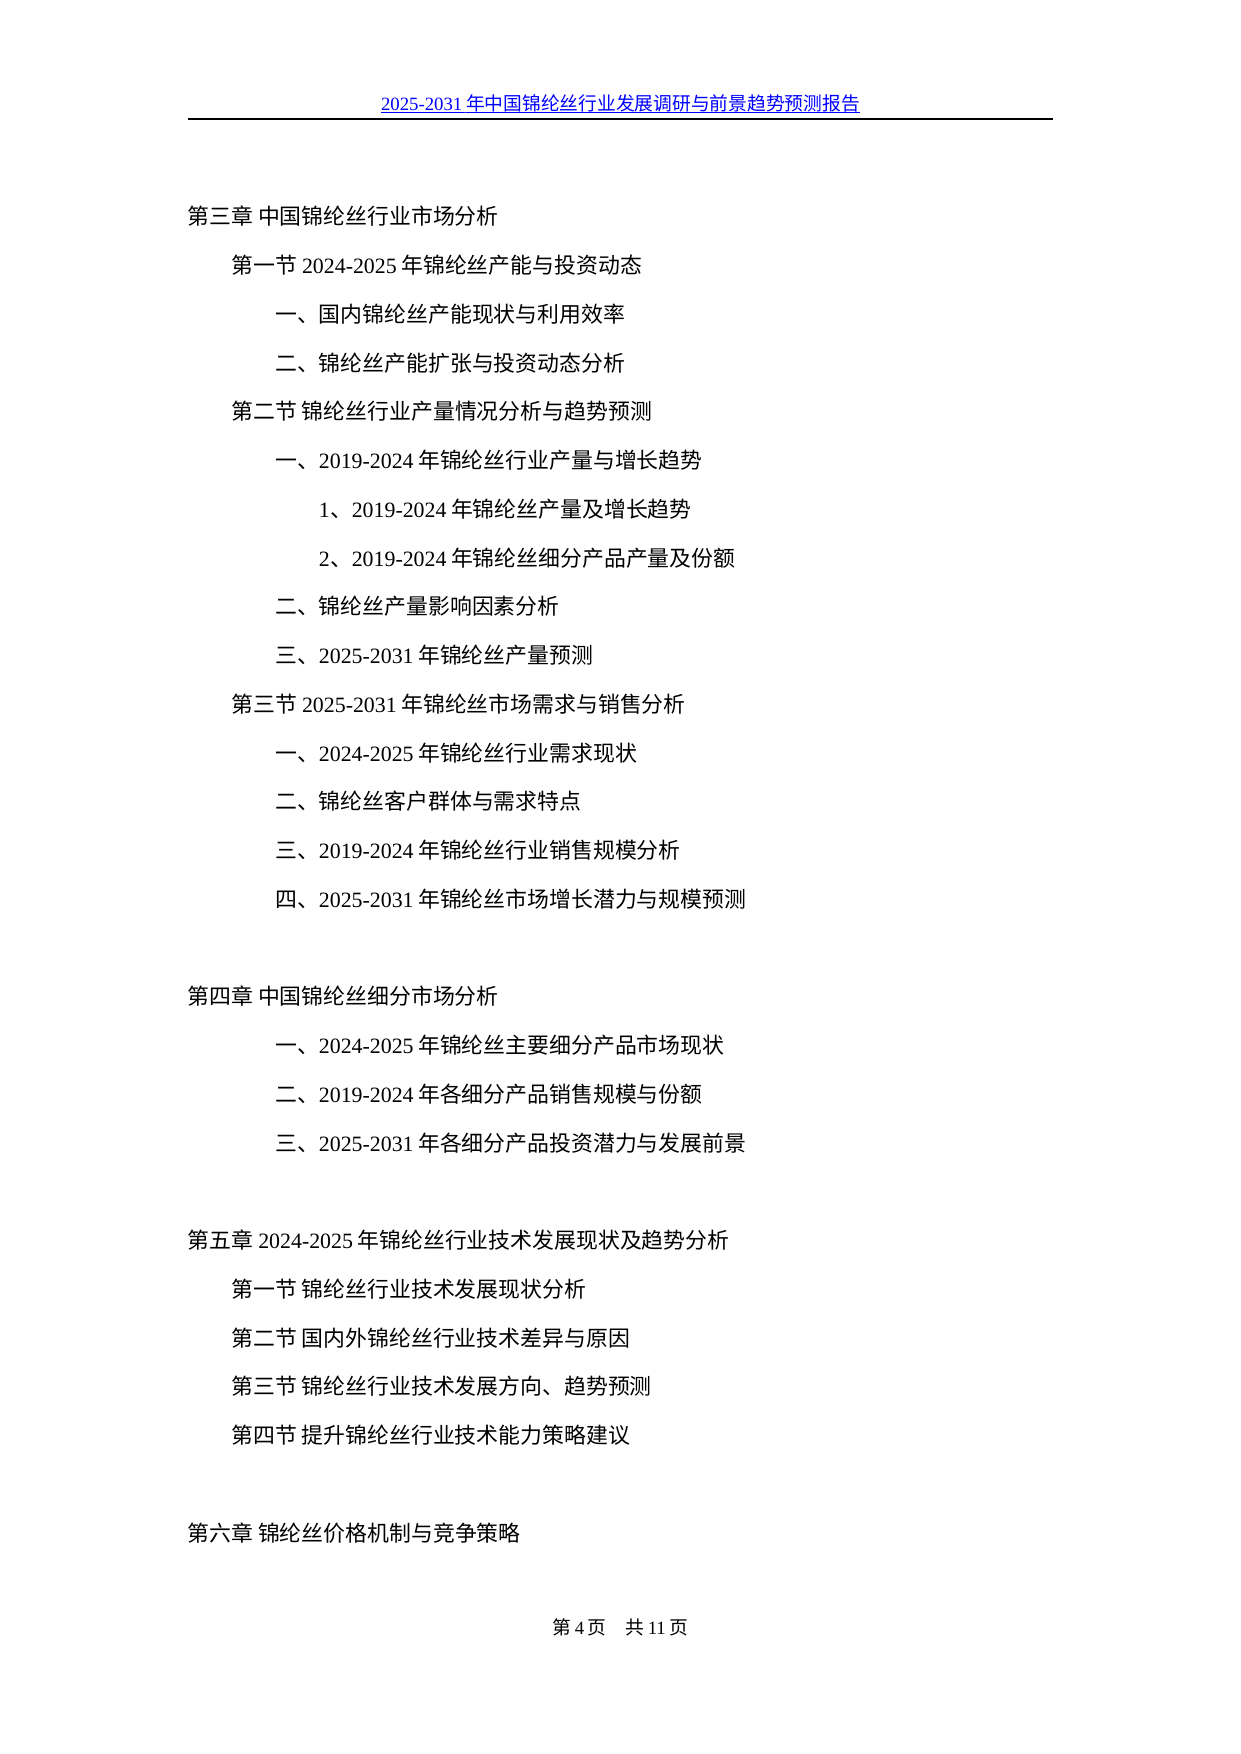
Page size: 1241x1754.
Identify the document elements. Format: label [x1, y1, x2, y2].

text [187, 150, 1053, 1548]
